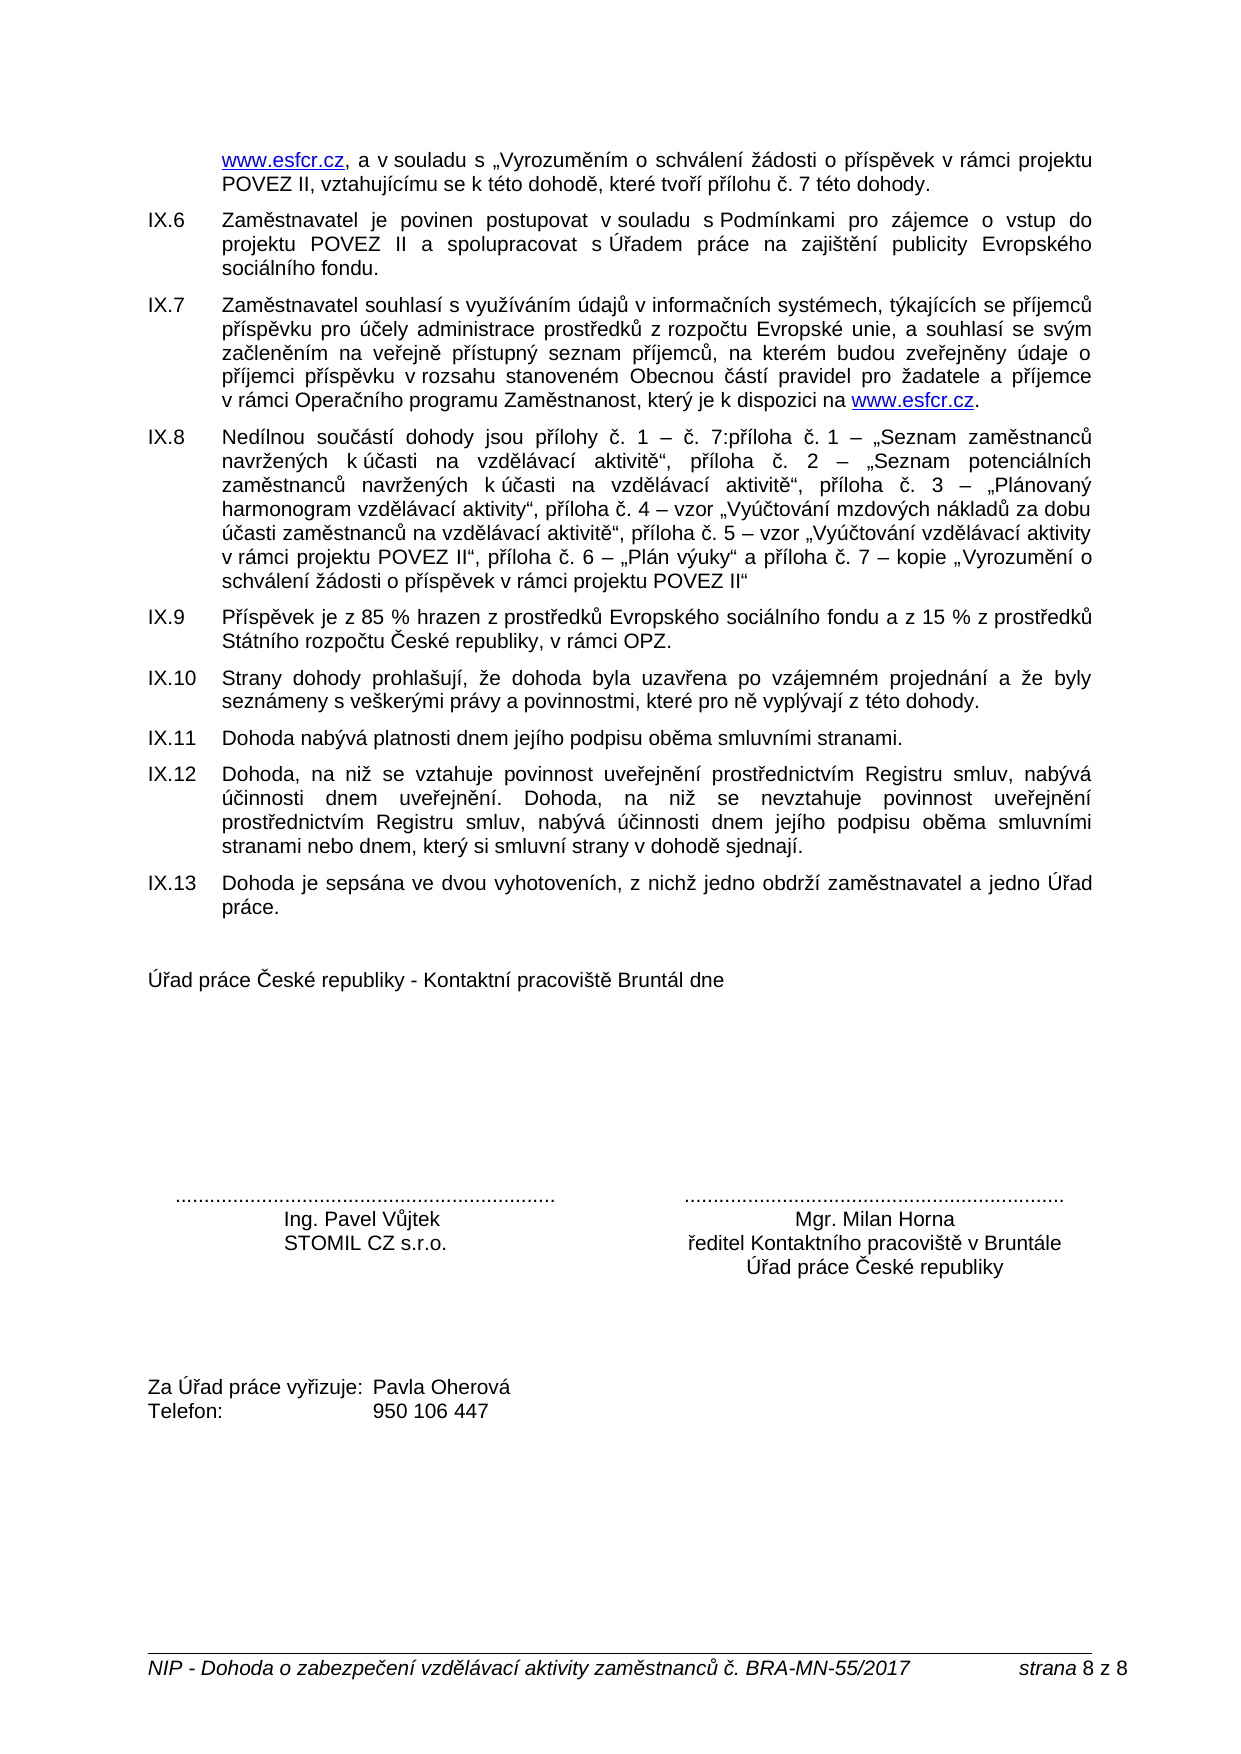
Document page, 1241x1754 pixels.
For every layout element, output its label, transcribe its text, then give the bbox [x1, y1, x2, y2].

list Zaměstnavatel souhlasí s využíváním údajů v informačních systémech, týkajících se příjemců příspěvku pro účely administrace prostředků z rozpočtu Evropské unie, a souhlasí se svým začleněním na veřejně přístupný seznam příjemců, na kterém budou zveřejněny údaje o příjemci příspěvku v rozsahu stanoveném Obecnou částí pravidel pro žadatele a příjemce v rámci Operačního programu Zaměstnanost, který je k dispozici na www.esfcr.cz. [148, 292, 1092, 412]
text Úřad práce České republiky [657, 1255, 1092, 1279]
text ředitel Kontaktního pracoviště v Bruntále [657, 1231, 1092, 1255]
list Strany dohody prohlašují, že dohoda byla uzavřena po vzájemném projednání a že byly seznámeny s veškerými právy a povinnostmi, které pro ně vyplývají z této dohody. [148, 665, 1092, 713]
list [148, 148, 1092, 196]
list Úřad práce České republiky - Kontaktní pracoviště Bruntál dne [148, 967, 1092, 991]
list Dohoda je sepsána ve dvou vyhotoveních, z nichž jedno obdrží zaměstnavatel a jedno Úřad práce. [148, 871, 1092, 918]
text .................................................................. [148, 1183, 583, 1207]
list Nedílnou součástí dohody jsou přílohy č. 1 – č. 7:příloha č. 1 – „Seznam zaměstnanců navržených k účasti na vzdělávací aktivitě“, příloha č. 2 – „Seznam potenciálních zaměstnanců navržených k účasti na vzdělávací aktivitě“, příloha č. 3 – „Plánovaný harmonogram vzdělávací aktivity“, příloha č. 4 – vzor „Vyúčtování mzdových nákladů za dobu účasti zaměstnanců na vzdělávací aktivitě“, příloha č. 5 – vzor „Vyúčtování vzdělávací aktivity v rámci projektu POVEZ II“, příloha č. 6 – „Plán výuky“ a příloha č. 7 – kopie „Vyrozumění o schválení žádosti o příspěvek v rámci projektu POVEZ II“ [148, 425, 1092, 592]
list Zaměstnavatel je povinen postupovat v souladu s Podmínkami pro zájemce o vstup do projektu POVEZ II a spolupracovat s Úřadem práce na zajištění publicity Evropského sociálního fondu. [148, 208, 1092, 280]
text Ing. Pavel Vůjtek STOMIL CZ s.r.o. [148, 1207, 583, 1255]
list Dohoda, na niž se vztahuje povinnost uveřejnění prostřednictvím Registru smluv, nabývá účinnosti dnem uveřejnění. Dohoda, na niž se nevztahuje povinnost uveřejnění prostřednictvím Registru smluv, nabývá účinnosti dnem jejího podpisu oběma smluvními stranami nebo dnem, který si smluvní strany v dohodě sjednají. [148, 762, 1092, 858]
text Mgr. Milan Horna [657, 1207, 1092, 1231]
text .................................................................. [657, 1183, 1092, 1207]
list Příspěvek je z 85 % hrazen z prostředků Evropského sociálního fondu a z 15 % z prostředků Státního rozpočtu České republiky, v rámci OPZ. [148, 605, 1092, 653]
list Dohoda nabývá platnosti dnem jejího podpisu oběma smluvními stranami. [148, 726, 1092, 750]
text Telefon: 950 106 447 [148, 1399, 1092, 1423]
text Za Úřad práce vyřizuje: Pavla Oherová [148, 1375, 1092, 1399]
